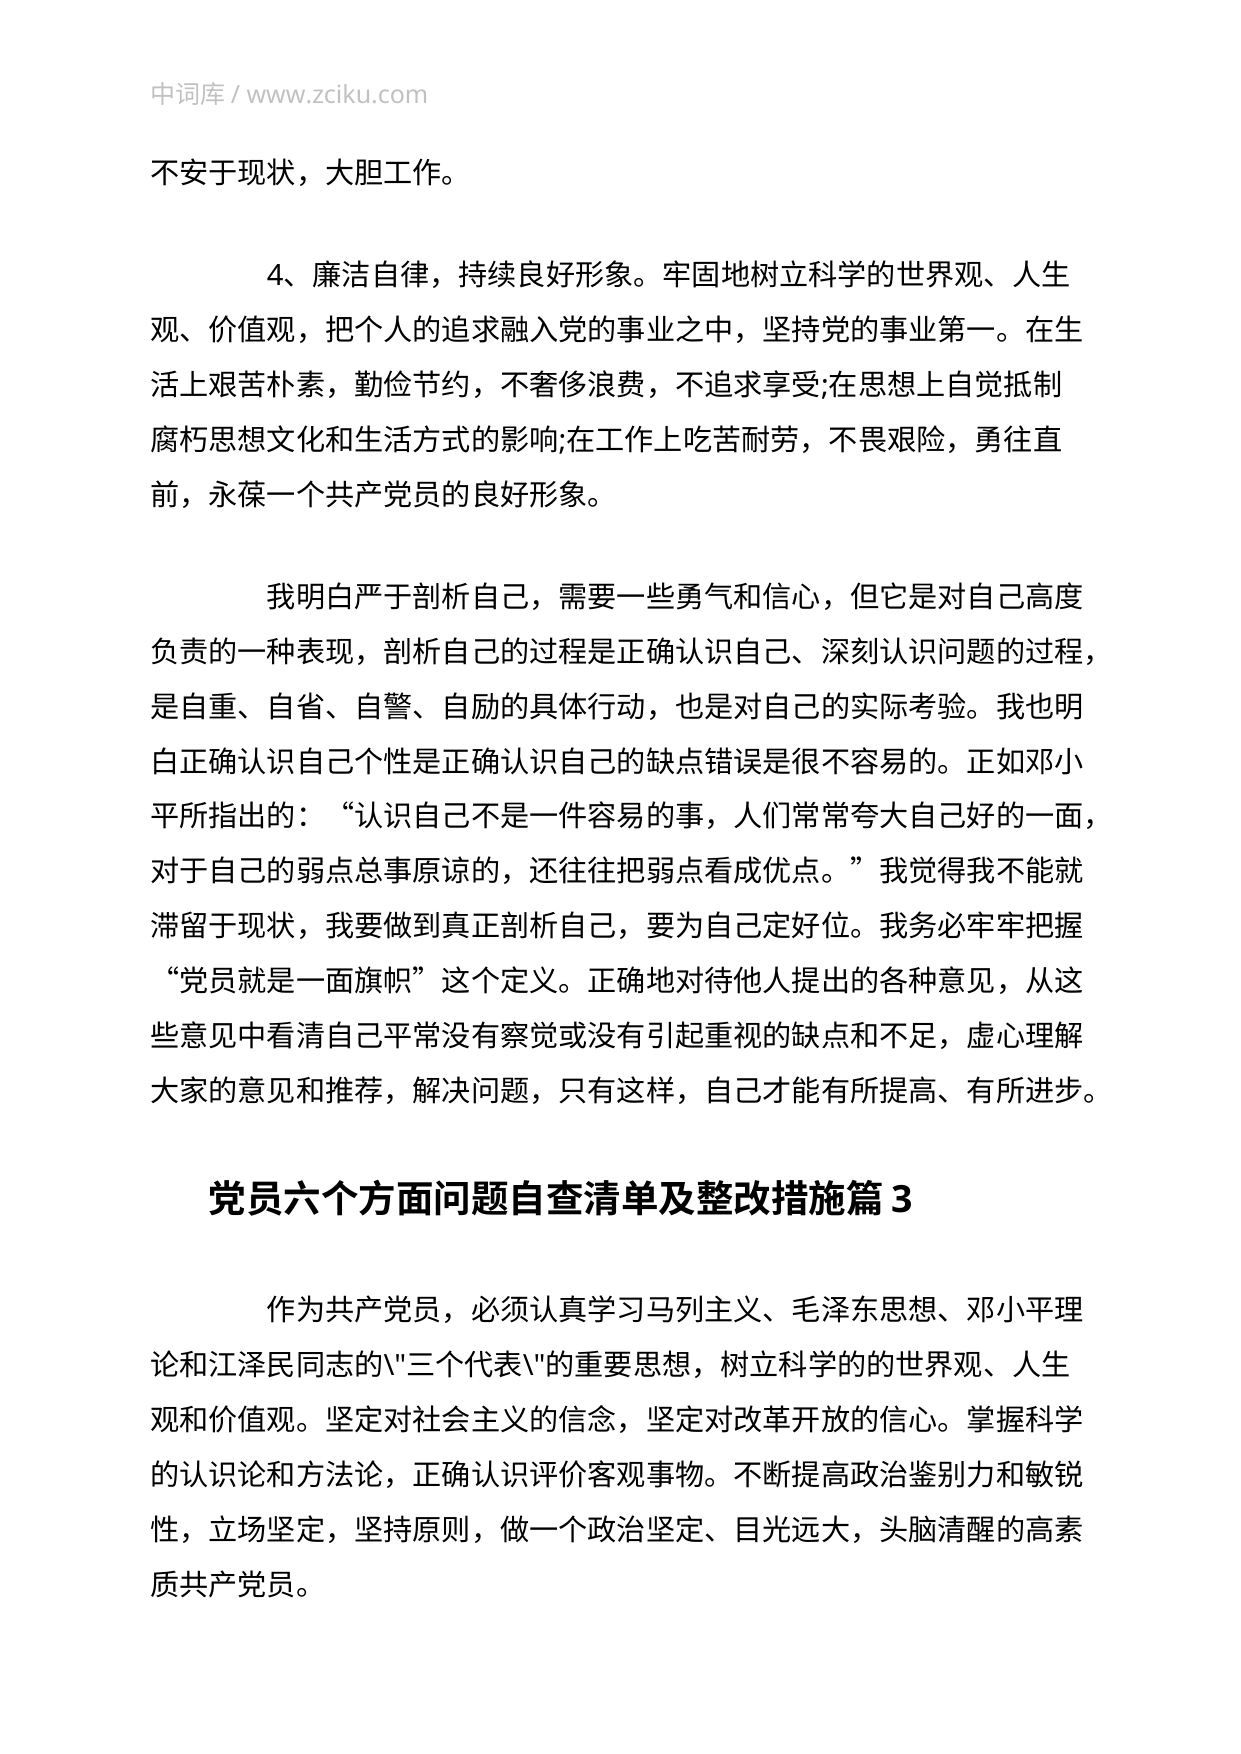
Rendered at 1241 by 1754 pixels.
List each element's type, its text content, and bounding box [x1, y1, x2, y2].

text 我明白严于剖析自己，需要一些勇气和信心，但它是对自己高度负责的一种表现，剖析自己的过程是正确认识自己、深刻认识问题的过程，是自重、自省、自警、自励的具体行动，也是对自己的实际考验。我也明白正确认识自己个性是正确认识自己的缺点错误是很不容易的。正如邓小平所指出的：“认识自己不是一件容易的事，人们常常夸大自己好的一面，对于自己的弱点总事原谅的，还往往把弱点看成优点。”我觉得我不能就滞留于现状，我要做到真正剖析自己，要为自己定好位。我务必牢牢把握“党员就是一面旗帜”这个定义。正确地对待他人提出的各种意见，从这些意见中看清自己平常没有察觉或没有引起重视的缺点和不足，虚心理解大家的意见和推荐，解决问题，只有这样，自己才能有所提高、有所进步。 [150, 573, 1090, 1110]
text 党员六个方面问题自查清单及整改措施篇3 [150, 1169, 1090, 1224]
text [150, 150, 1090, 192]
text 作为共产党员，必须认真学习马列主义、毛泽东思想、邓小平理论和江泽民同志的\"三个代表\"的重要思想，树立科学的的世界观、人生观和价值观。坚定对社会主义的信念，坚定对改革开放的信心。掌握科学的认识论和方法论，正确认识评价客观事物。不断提高政治鉴别力和敏锐性，立场坚定，坚持原则，做一个政治坚定、目光远大，头脑清醒的高素质共产党员。 [150, 1287, 1090, 1604]
text 4、廉洁自律，持续良好形象。牢固地树立科学的世界观、人生观、价值观，把个人的追求融入党的事业之中，坚持党的事业第一。在生活上艰苦朴素，勤俭节约，不奢侈浪费，不追求享受;在思想上自觉抵制腐朽思想文化和生活方式的影响;在工作上吃苦耐劳，不畏艰险，勇往直前，永葆一个共产党员的良好形象。 [150, 252, 1090, 514]
